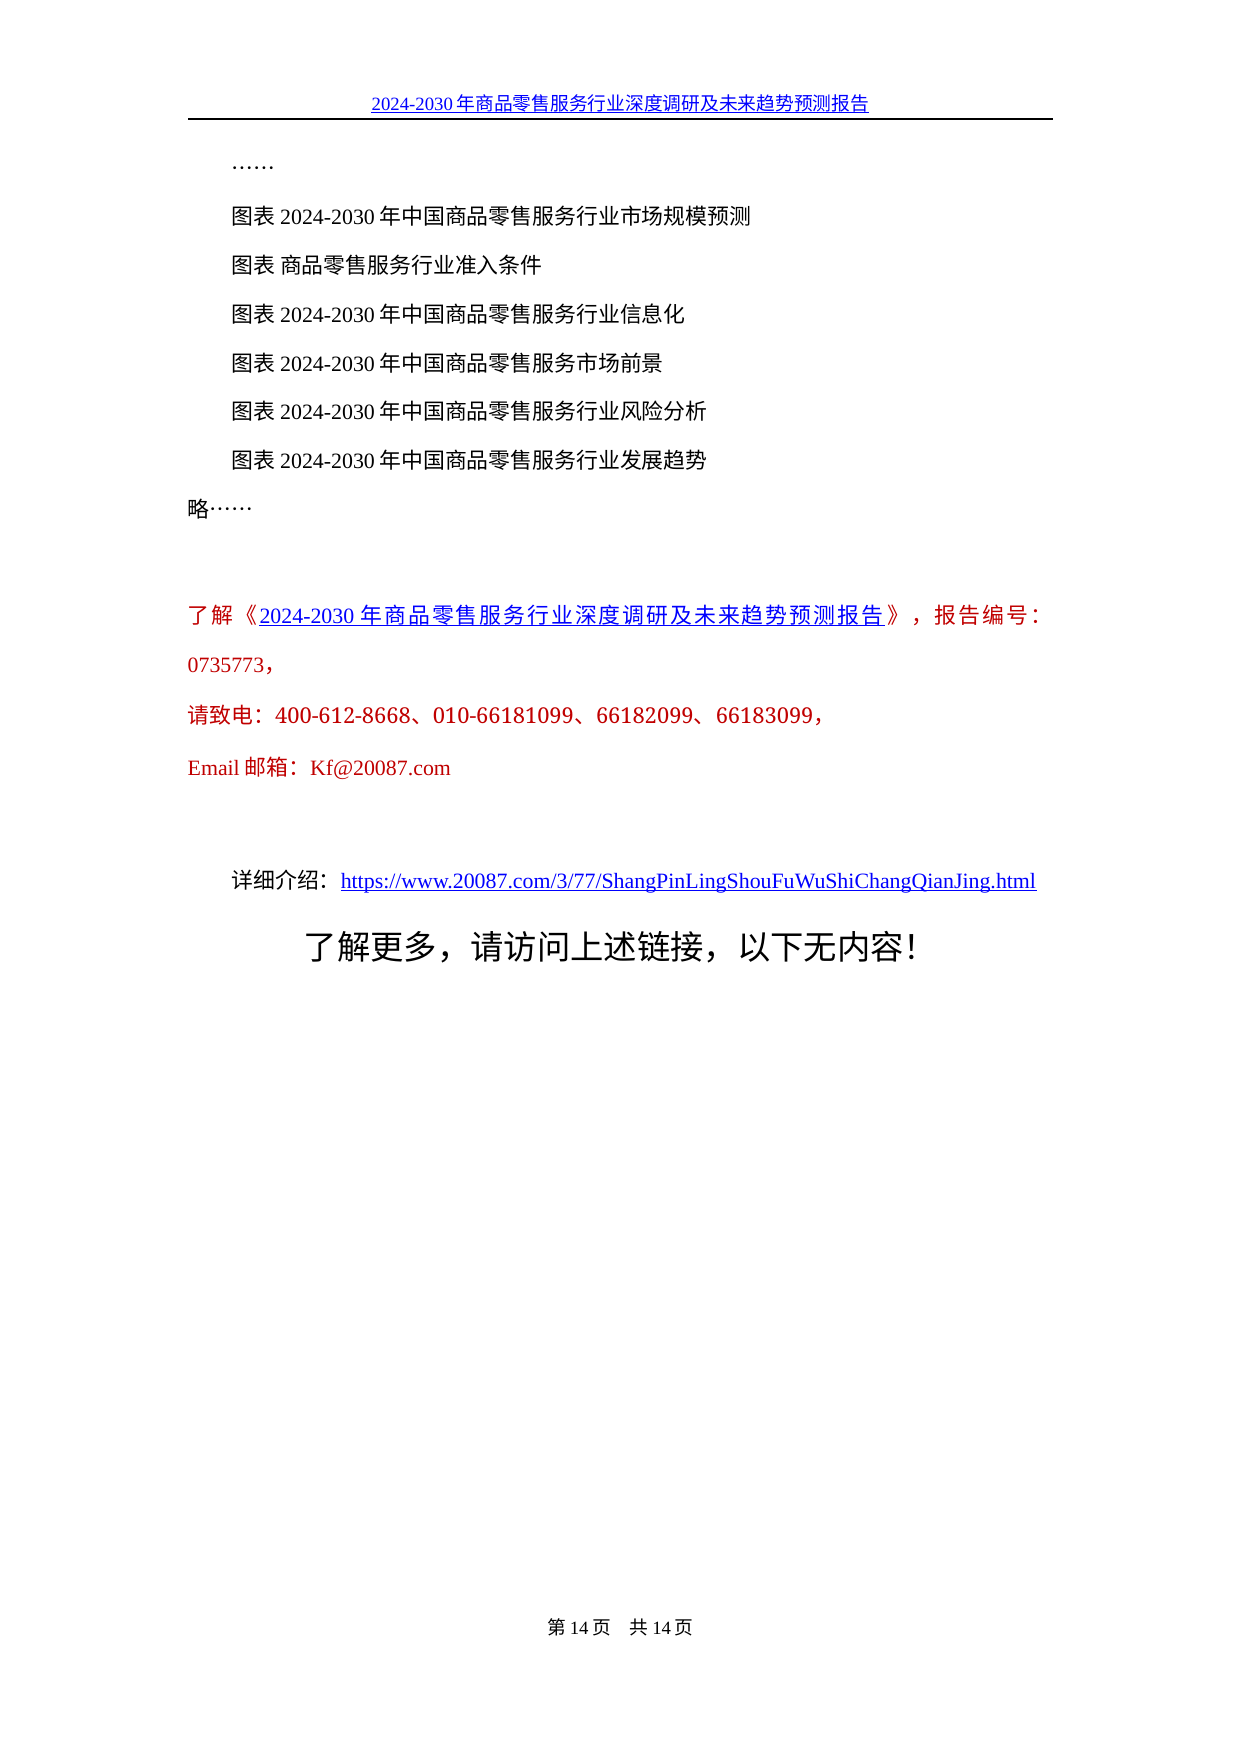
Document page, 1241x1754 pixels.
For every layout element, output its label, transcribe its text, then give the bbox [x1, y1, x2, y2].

text 了解《2024-2030年商品零售服务行业深度调研及未来趋势预测报告》，报告编号：0735773， [187, 598, 1053, 679]
text 请致电：400-612-8668、010-66181099、66182099、66183099， [187, 698, 1053, 731]
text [187, 150, 1053, 524]
text 详细介绍：https://www.20087.com/3/77/ShangPinLingShouFuWuShiChangQianJing.html [187, 863, 1053, 895]
text Email邮箱：Kf@20087.com [187, 750, 1053, 782]
title 了解更多，请访问上述链接，以下无内容！ [187, 913, 1053, 978]
